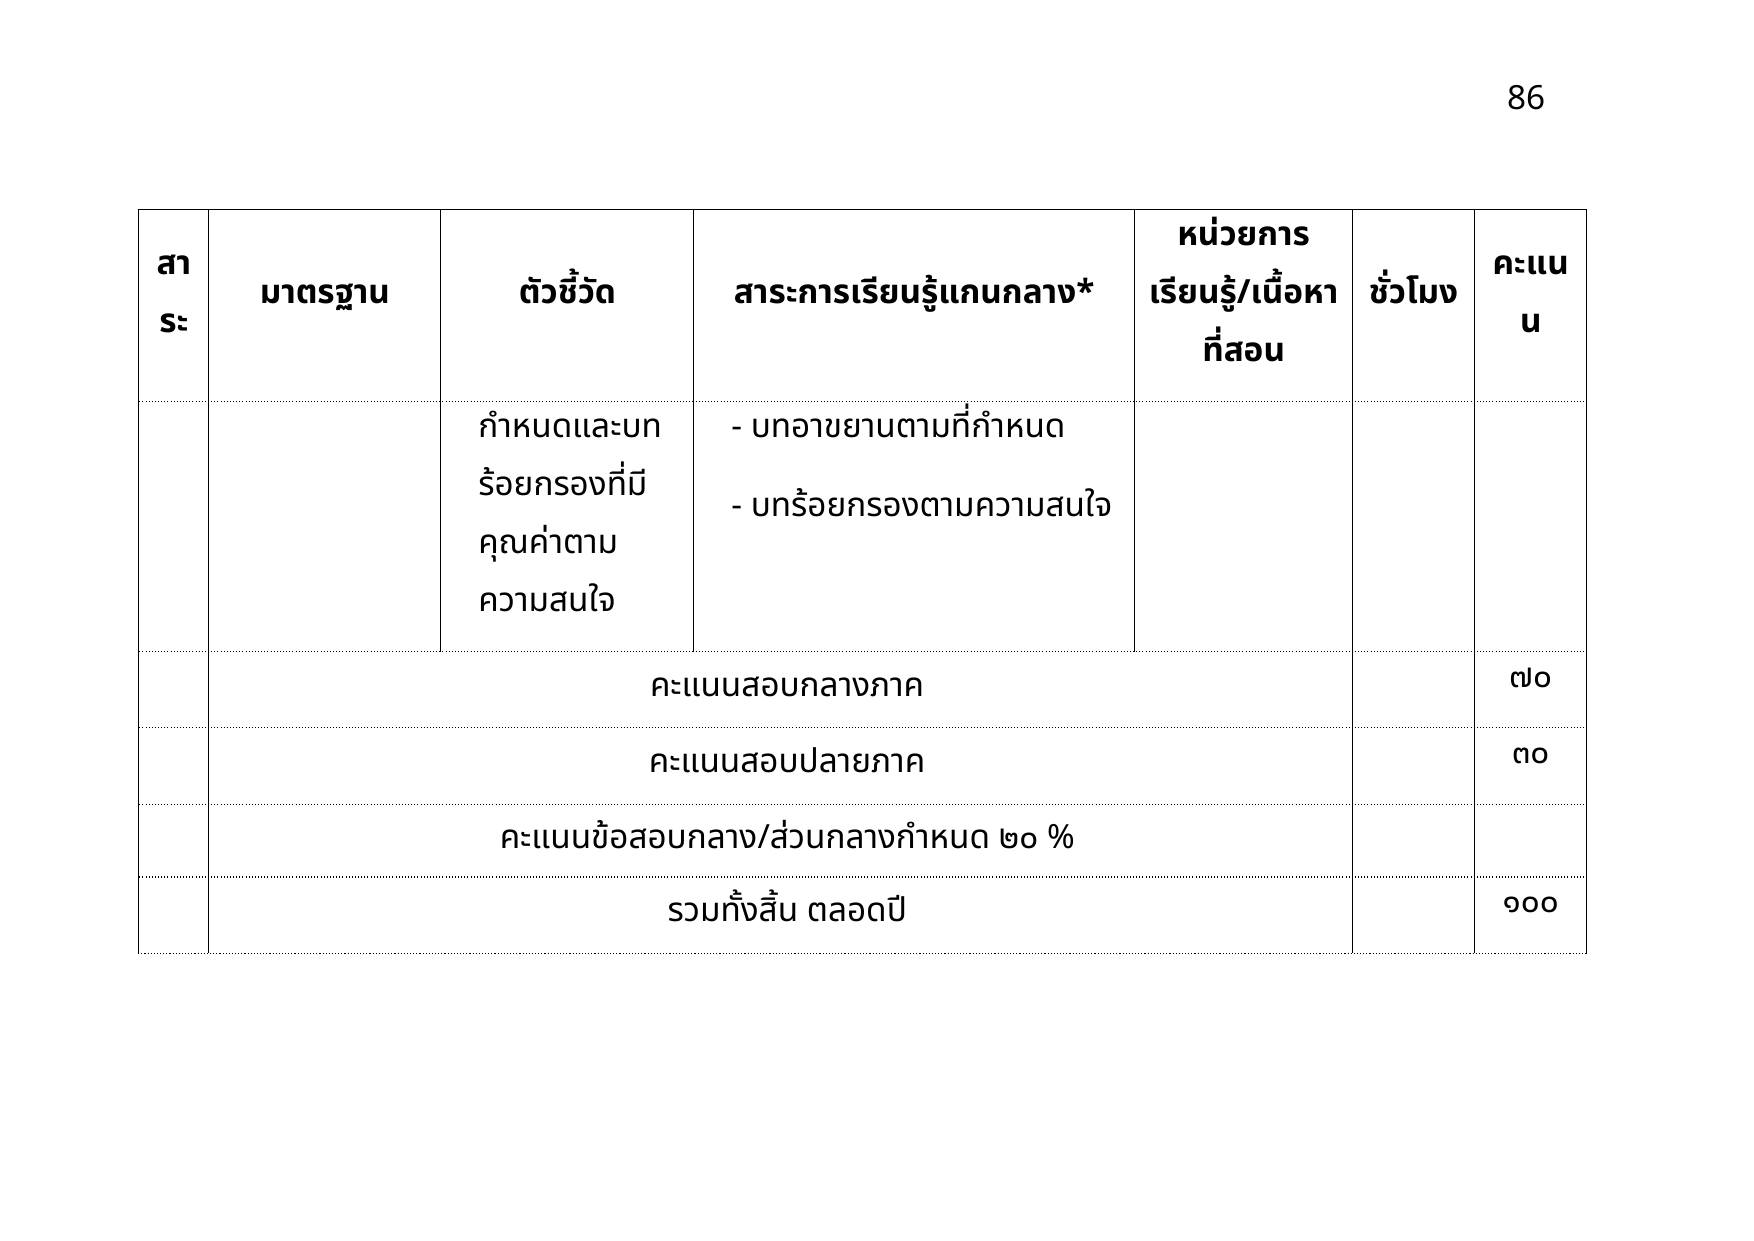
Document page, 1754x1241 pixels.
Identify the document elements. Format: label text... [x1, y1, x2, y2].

table_header หน่วยการเรียนรู้/เนื้อหาที่สอน [1135, 210, 1352, 401]
table_header มาตรฐาน [209, 210, 440, 401]
table_header คะแนน [1475, 210, 1586, 401]
table_cell [1353, 401, 1474, 651]
table_cell ๑๐๐ [1475, 876, 1586, 953]
table_cell [1353, 727, 1474, 803]
table_cell [209, 401, 440, 651]
table_cell [139, 401, 208, 651]
table_cell บทอาขยานและบทร้อยกรองที่มีคุณค่า - บทอาขยานตามที่กำหนด - บทร้อยกรองตามความสนใจ [694, 401, 1134, 651]
table_cell ๔. ท่องจำบทอาขยานตามที่กำหนดและบทร้อยกรองที่มีคุณค่าตามความสนใจ [441, 401, 693, 651]
table_header สาระ [139, 210, 208, 401]
table_cell [139, 651, 208, 727]
table_cell [1353, 876, 1474, 953]
table_cell คะแนนสอบปลายภาค [209, 727, 1352, 803]
table_cell [139, 804, 208, 876]
table_header ชั่วโมง [1353, 210, 1474, 401]
table_cell [139, 876, 208, 953]
table_cell [1475, 401, 1586, 651]
table_cell [139, 727, 208, 803]
table_cell [1353, 804, 1474, 876]
table_cell [1135, 401, 1352, 651]
table_cell รวมทั้งสิ้น ตลอดปี [209, 876, 1352, 953]
table_cell ๗๐ [1475, 651, 1586, 727]
table_cell คะแนนสอบกลางภาค [209, 651, 1352, 727]
table_cell คะแนนข้อสอบกลาง/ส่วนกลางกำหนด ๒๐ % [209, 804, 1352, 876]
table_header ตัวชี้วัด [441, 210, 693, 401]
table_cell [1475, 804, 1586, 876]
table_cell [1353, 651, 1474, 727]
table_cell ๓๐ [1475, 727, 1586, 803]
table_header สาระการเรียนรู้แกนกลาง* [694, 210, 1134, 401]
